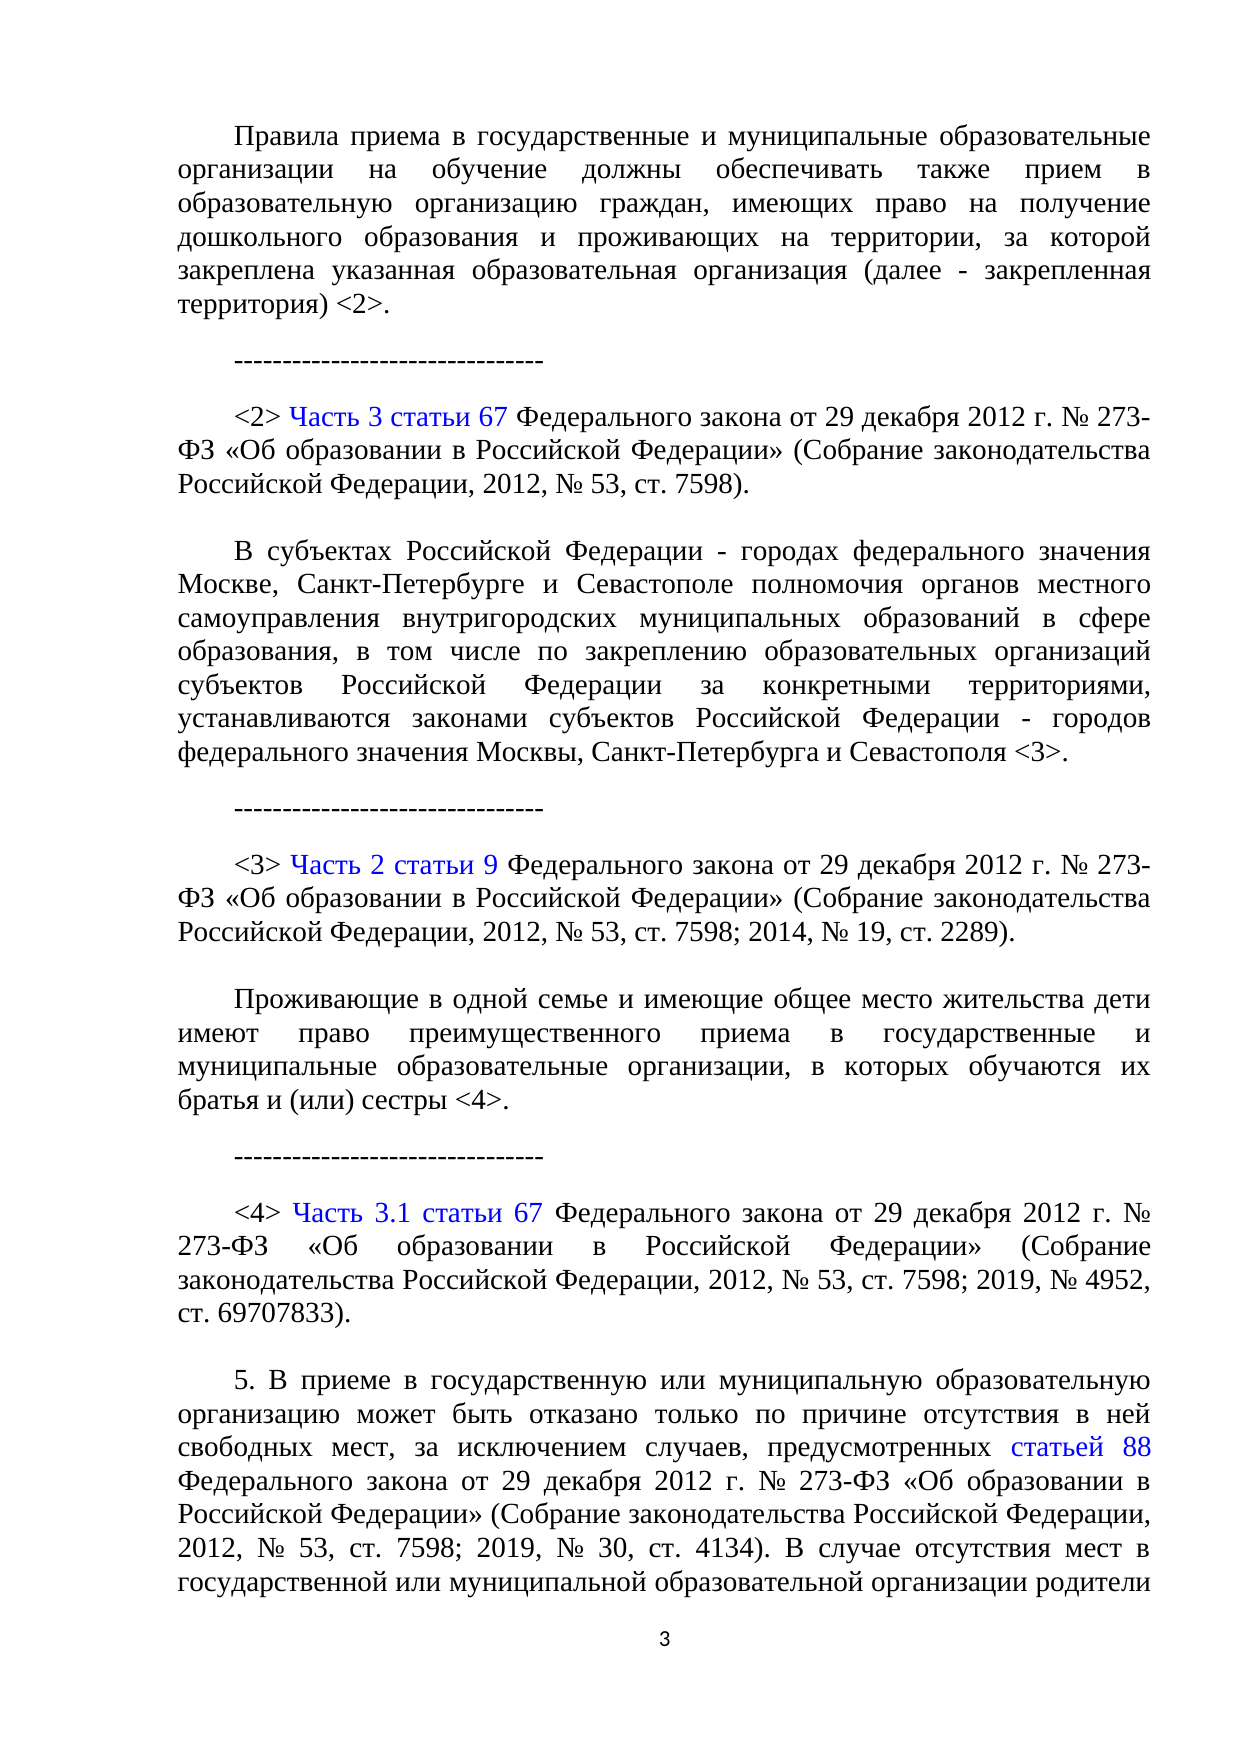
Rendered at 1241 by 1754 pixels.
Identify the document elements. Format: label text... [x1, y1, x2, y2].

text Проживающие в одной семье и имеющие общее место жительства дети имеют право преимущественного приема в государственные и муниципальные образовательные организации, в которых обучаются их братья и (или) сестры <4>. [177, 981, 1152, 1115]
text <2> Часть 3 статьи 67 Федерального закона от 29 декабря 2012 г. № 273-ФЗ «Об образовании в Российской Федерации» (Собрание законодательства Российской Федерации, 2012, № 53, ст. 7598). [177, 399, 1152, 499]
text Правила приема в государственные и муниципальные образовательные организации на обучение должны обеспечивать также прием в образовательную организацию граждан, имеющих право на получение дошкольного образования и проживающих на территории, за которой закреплена указанная образовательная организация (далее - закрепленная территория) <2>. [177, 118, 1152, 319]
text <3> Часть 2 статьи 9 Федерального закона от 29 декабря 2012 г. № 273-ФЗ «Об образовании в Российской Федерации» (Собрание законодательства Российской Федерации, 2012, № 53, ст. 7598; 2014, № 19, ст. 2289). [177, 847, 1152, 948]
text -------------------------------- [177, 1138, 1152, 1172]
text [177, 1362, 1152, 1597]
text В субъектах Российской Федерации - городах федерального значения Москве, Санкт-Петербурге и Севастополе полномочия органов местного самоуправления внутригородских муниципальных образований в сфере образования, в том числе по закреплению образовательных организаций субъектов Российской Федерации за конкретными территориями, устанавливаются законами субъектов Российской Федерации - городов федерального значения Москвы, Санкт-Петербурга и Севастополя <3>. [177, 533, 1152, 768]
text -------------------------------- [177, 342, 1152, 376]
text <4> Часть 3.1 статьи 67 Федерального закона от 29 декабря 2012 г. № 273-ФЗ «Об образовании в Российской Федерации» (Собрание законодательства Российской Федерации, 2012, № 53, ст. 7598; 2019, № 4952, ст. 69707833). [177, 1195, 1152, 1329]
text -------------------------------- [177, 791, 1152, 824]
